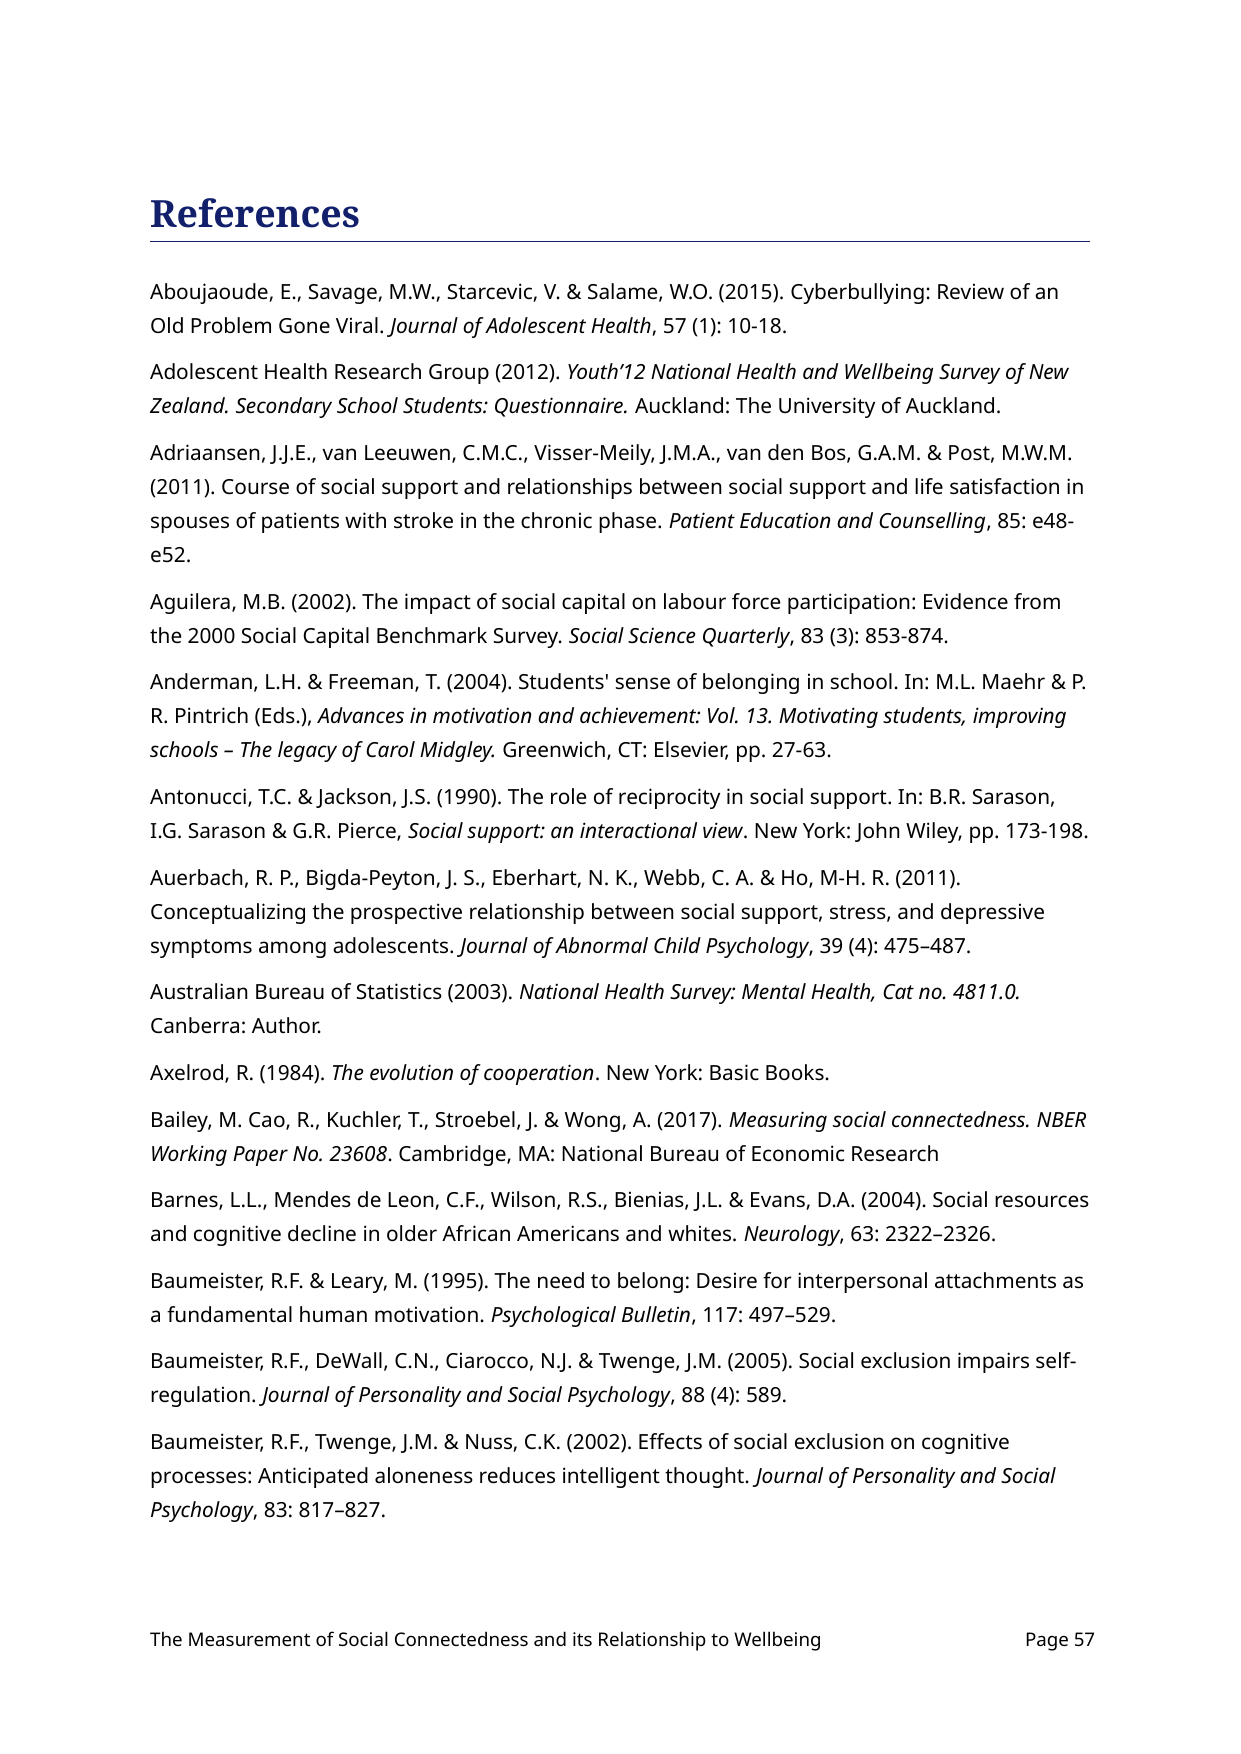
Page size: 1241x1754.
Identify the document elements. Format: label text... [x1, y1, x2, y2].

text Aguilera, M.B. (2002). The impact of social capital on labour force participation: Evidence from the 2000 Social Capital Benchmark Survey. Social Science Quarterly, 83 (3): 853-874. [150, 587, 1090, 649]
text Adolescent Health Research Group (2012). Youth’12 National Health and Wellbeing Survey of New Zealand. Secondary School Students: Questionnaire. Auckland: The University of Auckland. [150, 357, 1090, 420]
text Baumeister, R.F. & Leary, M. (1995). The need to belong: Desire for interpersonal attachments as a fundamental human motivation. Psychological Bulletin, 117: 497–529. [150, 1266, 1090, 1328]
text Anderman, L.H. & Freeman, T. (2004). Students' sense of belonging in school. In: M.L. Maehr & P. R. Pintrich (Eds.), Advances in motivation and achievement: Vol. 13. Motivating students, improving schools – The legacy of Carol Midgley. Greenwich, CT: Elsevier, pp. 27-63. [150, 667, 1090, 764]
text Bailey, M. Cao, R., Kuchler, T., Stroebel, J. & Wong, A. (2017). Measuring social connectedness. NBER Working Paper No. 23608. Cambridge, MA: National Bureau of Economic Research [150, 1105, 1090, 1167]
text Adriaansen, J.J.E., van Leeuwen, C.M.C., Visser-Meily, J.M.A., van den Bos, G.A.M. & Post, M.W.M. (2011). Course of social support and relationships between social support and life satisfaction in spouses of patients with stroke in the chronic phase. Patient Education and Counselling, 85: e48-e52. [150, 438, 1090, 569]
text Aboujaoude, E., Savage, M.W., Starcevic, V. & Salame, W.O. (2015). Cyberbullying: Review of an Old Problem Gone Viral. Journal of Adolescent Health, 57 (1): 10-18. [150, 277, 1090, 339]
text Antonucci, T.C. & Jackson, J.S. (1990). The role of reciprocity in social support. In: B.R. Sarason, I.G. Sarason & G.R. Pierce, Social support: an interactional view. New York: John Wiley, pp. 173-198. [150, 782, 1090, 845]
text Baumeister, R.F., DeWall, C.N., Ciarocco, N.J. & Twenge, J.M. (2005). Social exclusion impairs self-regulation. Journal of Personality and Social Psychology, 88 (4): 589. [150, 1347, 1090, 1409]
subtitle References [150, 187, 1090, 241]
text Barnes, L.L., Mendes de Leon, C.F., Wilson, R.S., Bienias, J.L. & Evans, D.A. (2004). Social resources and cognitive decline in older African Americans and whites. Neurology, 63: 2322–2326. [150, 1185, 1090, 1248]
text Auerbach, R. P., Bigda-Peyton, J. S., Eberhart, N. K., Webb, C. A. & Ho, M-H. R. (2011). Conceptualizing the prospective relationship between social support, stress, and depressive symptoms among adolescents. Journal of Abnormal Child Psychology, 39 (4): 475–487. [150, 863, 1090, 959]
text Axelrod, R. (1984). The evolution of cooperation. New York: Basic Books. [150, 1058, 1090, 1087]
text Australian Bureau of Statistics (2003). National Health Survey: Mental Health, Cat no. 4811.0. Canberra: Author. [150, 977, 1090, 1040]
text Baumeister, R.F., Twenge, J.M. & Nuss, C.K. (2002). Effects of social exclusion on cognitive processes: Anticipated aloneness reduces intelligent thought. Journal of Personality and Social Psychology, 83: 817–827. [150, 1427, 1090, 1524]
